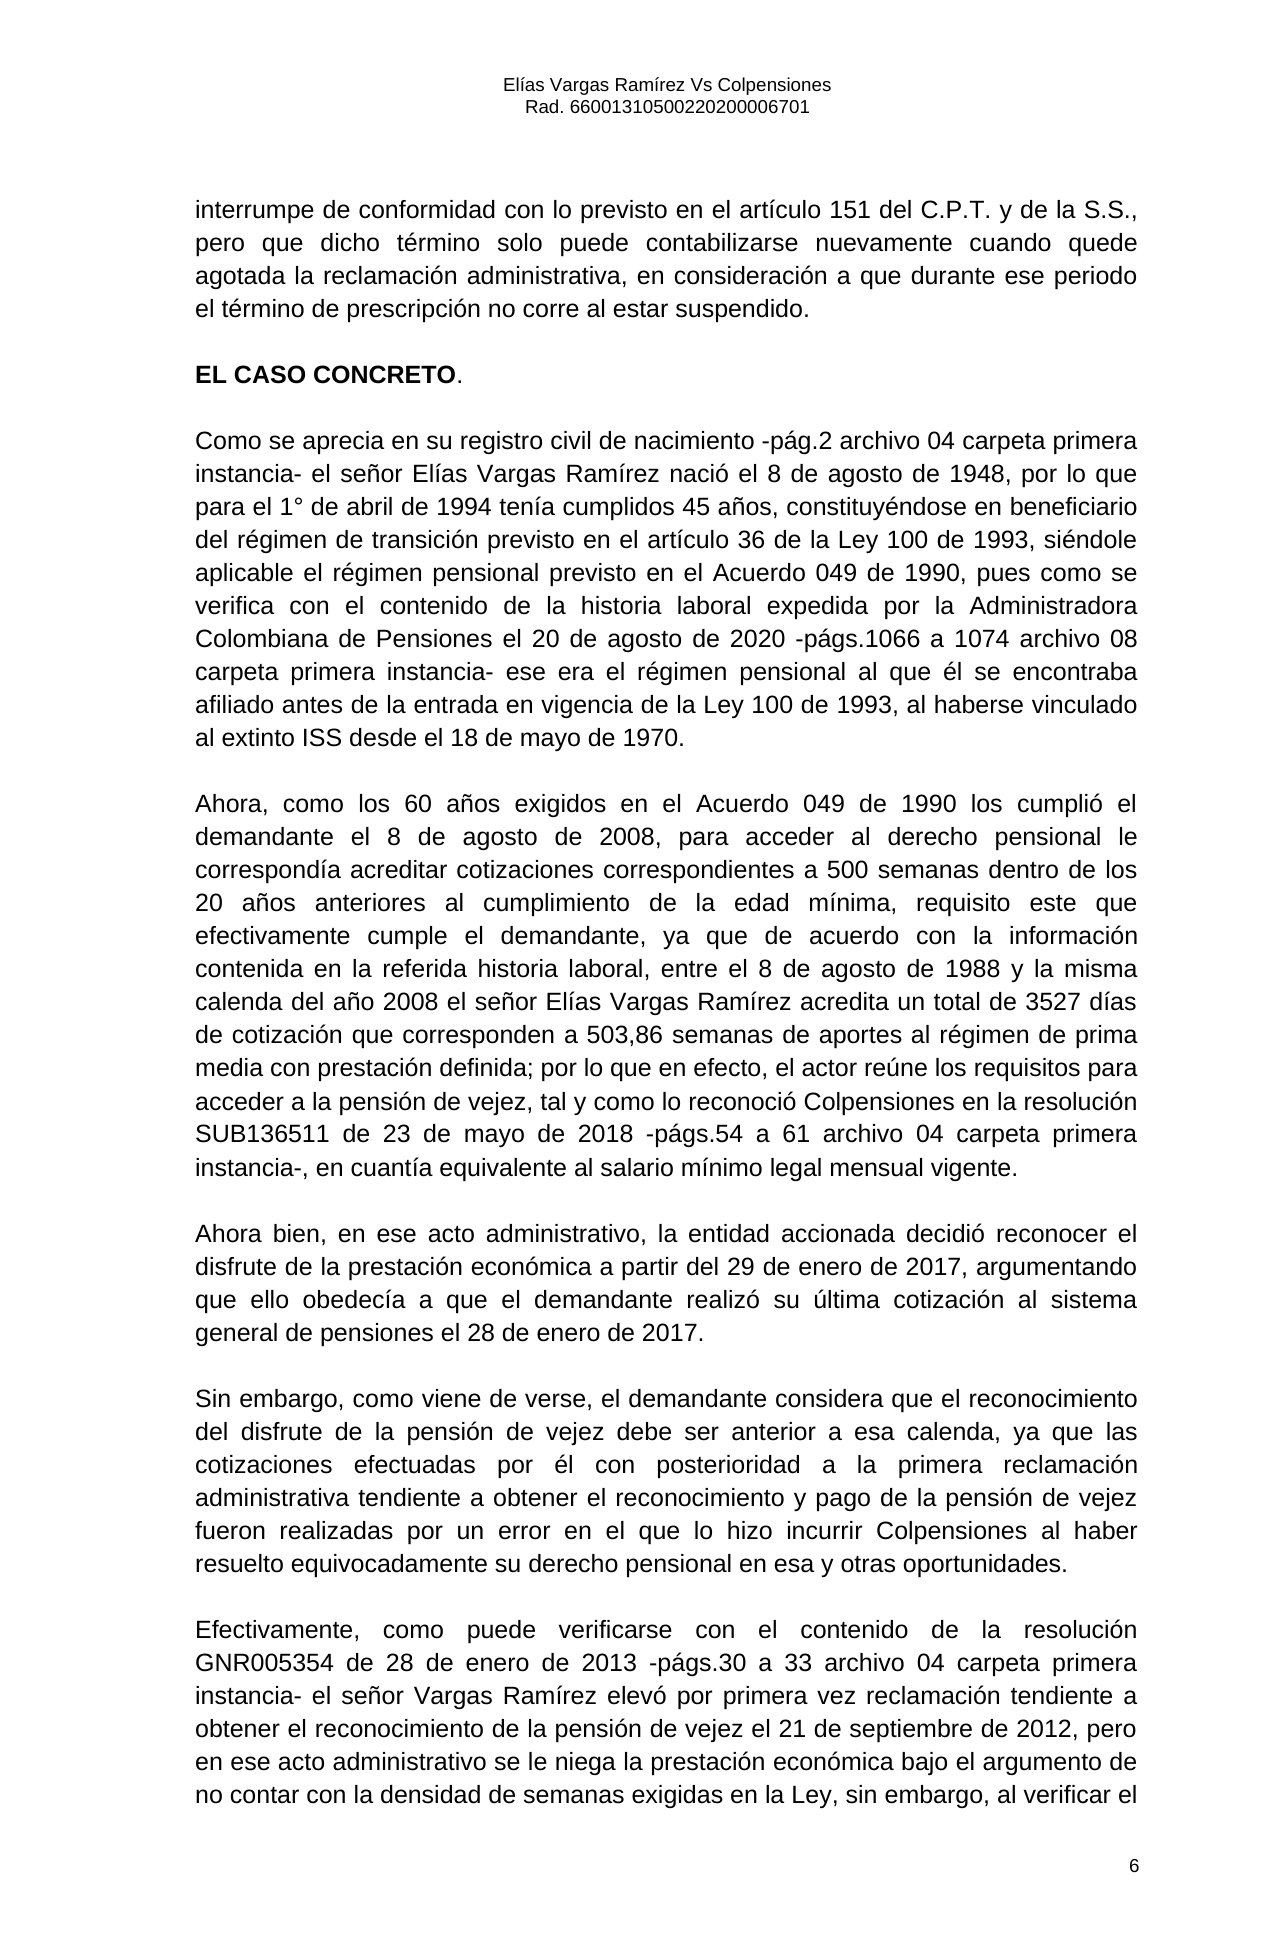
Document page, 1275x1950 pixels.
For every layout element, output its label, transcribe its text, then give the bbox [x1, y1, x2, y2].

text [195, 1615, 1139, 1809]
text Ahora, como los 60 años exigidos en el Acuerdo 049 de 1990 los cumplió el demandante el 8 de agosto de 2008, para acceder al derecho pensional le correspondía acreditar cotizaciones correspondientes a 500 semanas dentro de los 20 años anteriores al cumplimiento de la edad mínima, requisito este que efectivamente cumple el demandante, ya que de acuerdo con la información contenida en la referida historia laboral, entre el 8 de agosto de 1988 y la misma calenda del año 2008 el señor Elías Vargas Ramírez acredita un total de 3527 días de cotización que corresponden a 503,86 semanas de aportes al régimen de prima media con prestación definida; por lo que en efecto, el actor reúne los requisitos para acceder a la pensión de vejez, tal y como lo reconoció Colpensiones en la resolución SUB136511 de 23 de mayo de 2018 -págs.54 a 61 archivo 04 carpeta primera instancia-, en cuantía equivalente al salario mínimo legal mensual vigente. [195, 789, 1139, 1181]
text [195, 195, 1139, 323]
text Ahora bien, en ese acto administrativo, la entidad accionada decidió reconocer el disfrute de la prestación económica a partir del 29 de enero de 2017, argumentando que ello obedecía a que el demandante realizó su última cotización al sistema general de pensiones el 28 de enero de 2017. [195, 1218, 1139, 1346]
text EL CASO CONCRETO. [195, 360, 1139, 389]
text Sin embargo, como viene de verse, el demandante considera que el reconocimiento del disfrute de la pensión de vejez debe ser anterior a esa calenda, ya que las cotizaciones efectuadas por él con posterioridad a la primera reclamación administrativa tendiente a obtener el reconocimiento y pago de la pensión de vejez fueron realizadas por un error en el que lo hizo incurrir Colpensiones al haber resuelto equivocadamente su derecho pensional en esa y otras oportunidades. [195, 1384, 1139, 1577]
text Como se aprecia en su registro civil de nacimiento -pág.2 archivo 04 carpeta primera instancia- el señor Elías Vargas Ramírez nació el 8 de agosto de 1948, por lo que para el 1° de abril de 1994 tenía cumplidos 45 años, constituyéndose en beneficiario del régimen de transición previsto en el artículo 36 de la Ley 100 de 1993, siéndole aplicable el régimen pensional previsto en el Acuerdo 049 de 1990, pues como se verifica con el contenido de la historia laboral expedida por la Administradora Colombiana de Pensiones el 20 de agosto de 2020 -págs.1066 a 1074 archivo 08 carpeta primera instancia- ese era el régimen pensional al que él se encontraba afiliado antes de la entrada en vigencia de la Ley 100 de 1993, al haberse vinculado al extinto ISS desde el 18 de mayo de 1970. [195, 426, 1139, 752]
